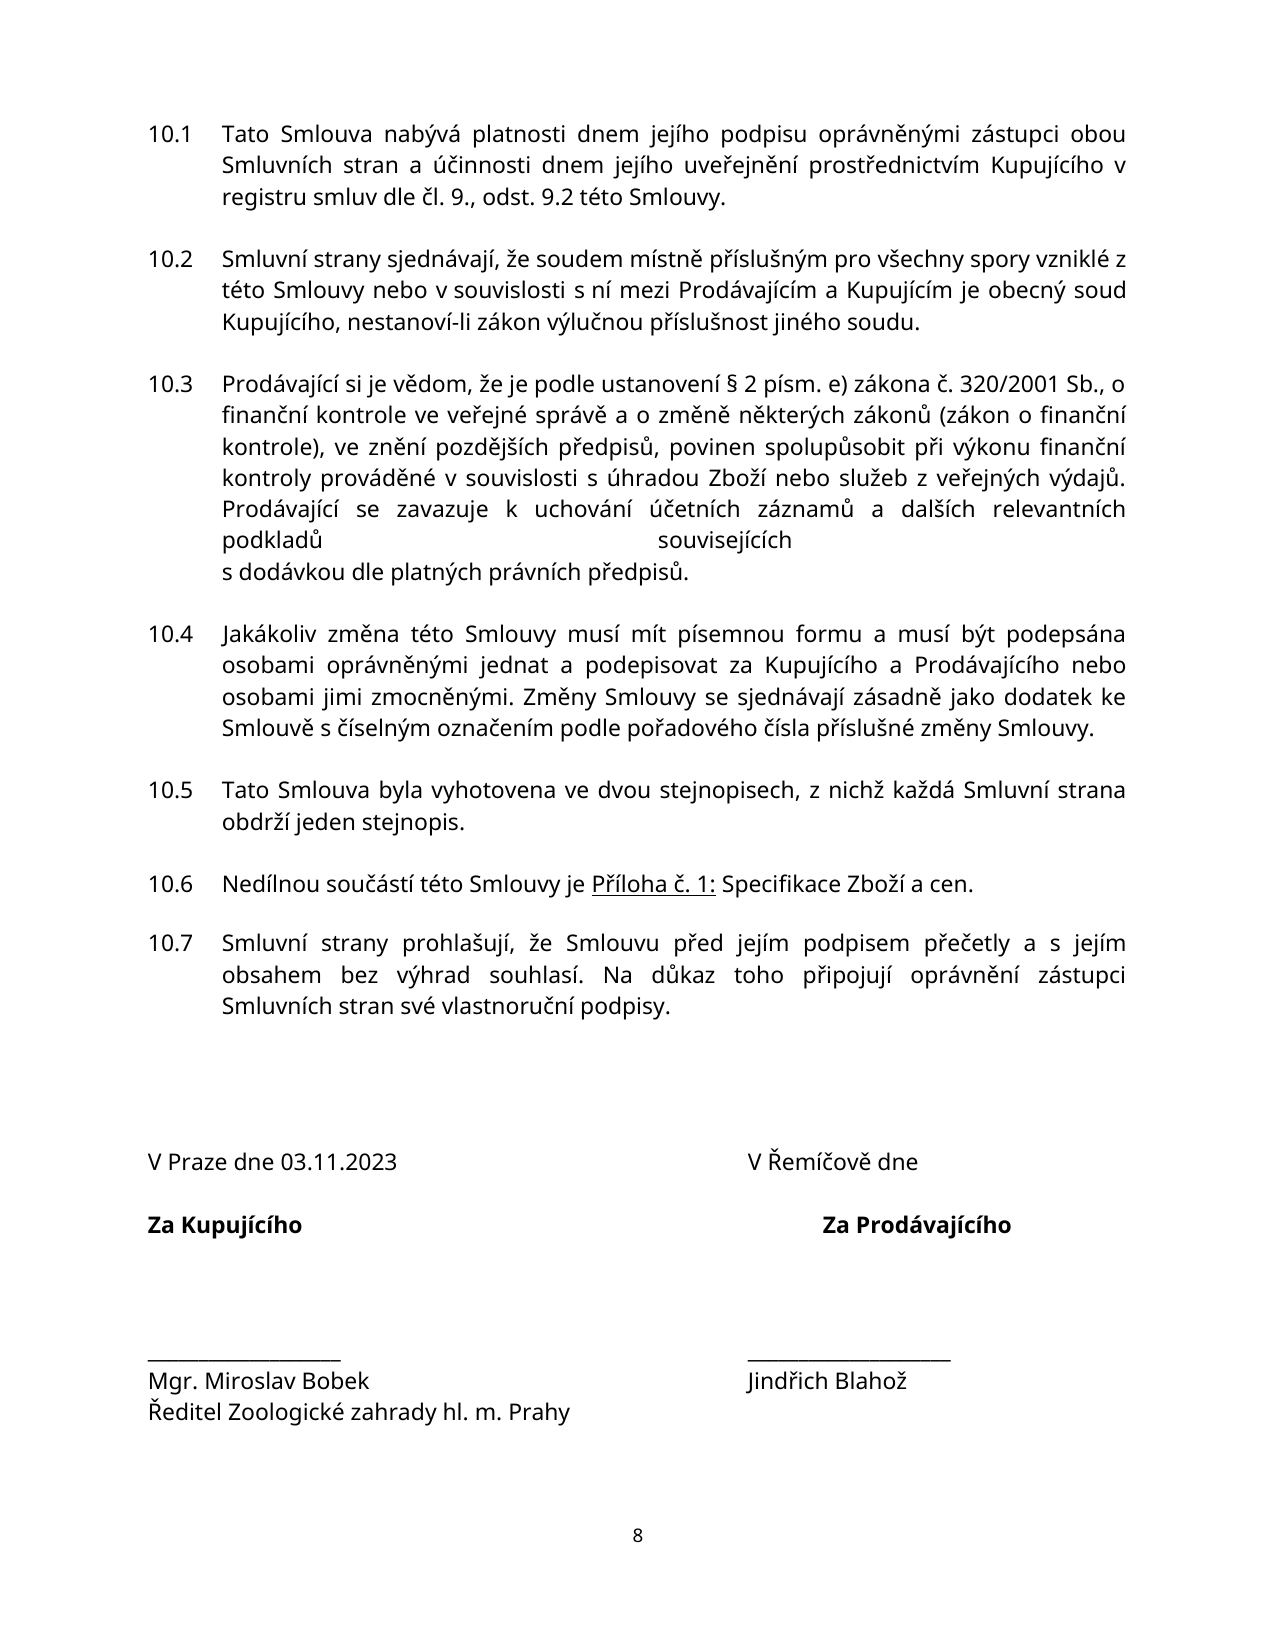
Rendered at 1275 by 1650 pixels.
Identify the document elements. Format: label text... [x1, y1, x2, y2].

text Za Kupujícího Za Prodávajícího [148, 1209, 1127, 1240]
text 10.6 Nedílnou součástí této Smlouvy je Příloha č. 1: Specifikace Zboží a cen. [148, 868, 1127, 899]
text V Praze dne 03.11.2023 V Řemíčově dne [148, 1146, 1127, 1177]
text Mgr. Miroslav Bobek Jindřich Blahož [148, 1365, 1127, 1396]
text 10.2 Smluvní strany sjednávají, že soudem místně příslušným pro všechny spory vzniklé z této Smlouvy nebo v souvislosti s ní mezi Prodávajícím a Kupujícím je obecný soud Kupujícího, nestanoví-li zákon výlučnou příslušnost jiného soudu. [148, 243, 1127, 337]
text ___________________ ____________________ [148, 1334, 1127, 1365]
text Ředitel Zoologické zahrady hl. m. Prahy [148, 1396, 1127, 1427]
text 10.3 Prodávající si je vědom, že je podle ustanovení § 2 písm. e) zákona č. 320/2001 Sb., o finanční kontrole ve veřejné správě a o změně některých zákonů (zákon o finanční kontrole), ve znění pozdějších předpisů, povinen spolupůsobit při výkonu finanční kontroly prováděné v souvislosti s úhradou Zboží nebo služeb z veřejných výdajů. Prodávající se zavazuje k uchování účetních záznamů a dalších relevantních podkladů souvisejících s dodávkou dle platných právních předpisů. [148, 368, 1127, 587]
text 10.5 Tato Smlouva byla vyhotovena ve dvou stejnopisech, z nichž každá Smluvní strana obdrží jeden stejnopis. [148, 774, 1127, 837]
text 10.7 Smluvní strany prohlašují, že Smlouvu před jejím podpisem přečetly a s jejím obsahem bez výhrad souhlasí. Na důkaz toho připojují oprávnění zástupci Smluvních stran své vlastnoruční podpisy. [148, 927, 1127, 1021]
text 10.1 Tato Smlouva nabývá platnosti dnem jejího podpisu oprávněnými zástupci obou Smluvních stran a účinnosti dnem jejího uveřejnění prostřednictvím Kupujícího v registru smluv dle čl. 9., odst. 9.2 této Smlouvy. [148, 118, 1127, 212]
text 10.4 Jakákoliv změna této Smlouvy musí mít písemnou formu a musí být podepsána osobami oprávněnými jednat a podepisovat za Kupujícího a Prodávajícího nebo osobami jimi zmocněnými. Změny Smlouvy se sjednávají zásadně jako dodatek ke Smlouvě s číselným označením podle pořadového čísla příslušné změny Smlouvy. [148, 618, 1127, 743]
